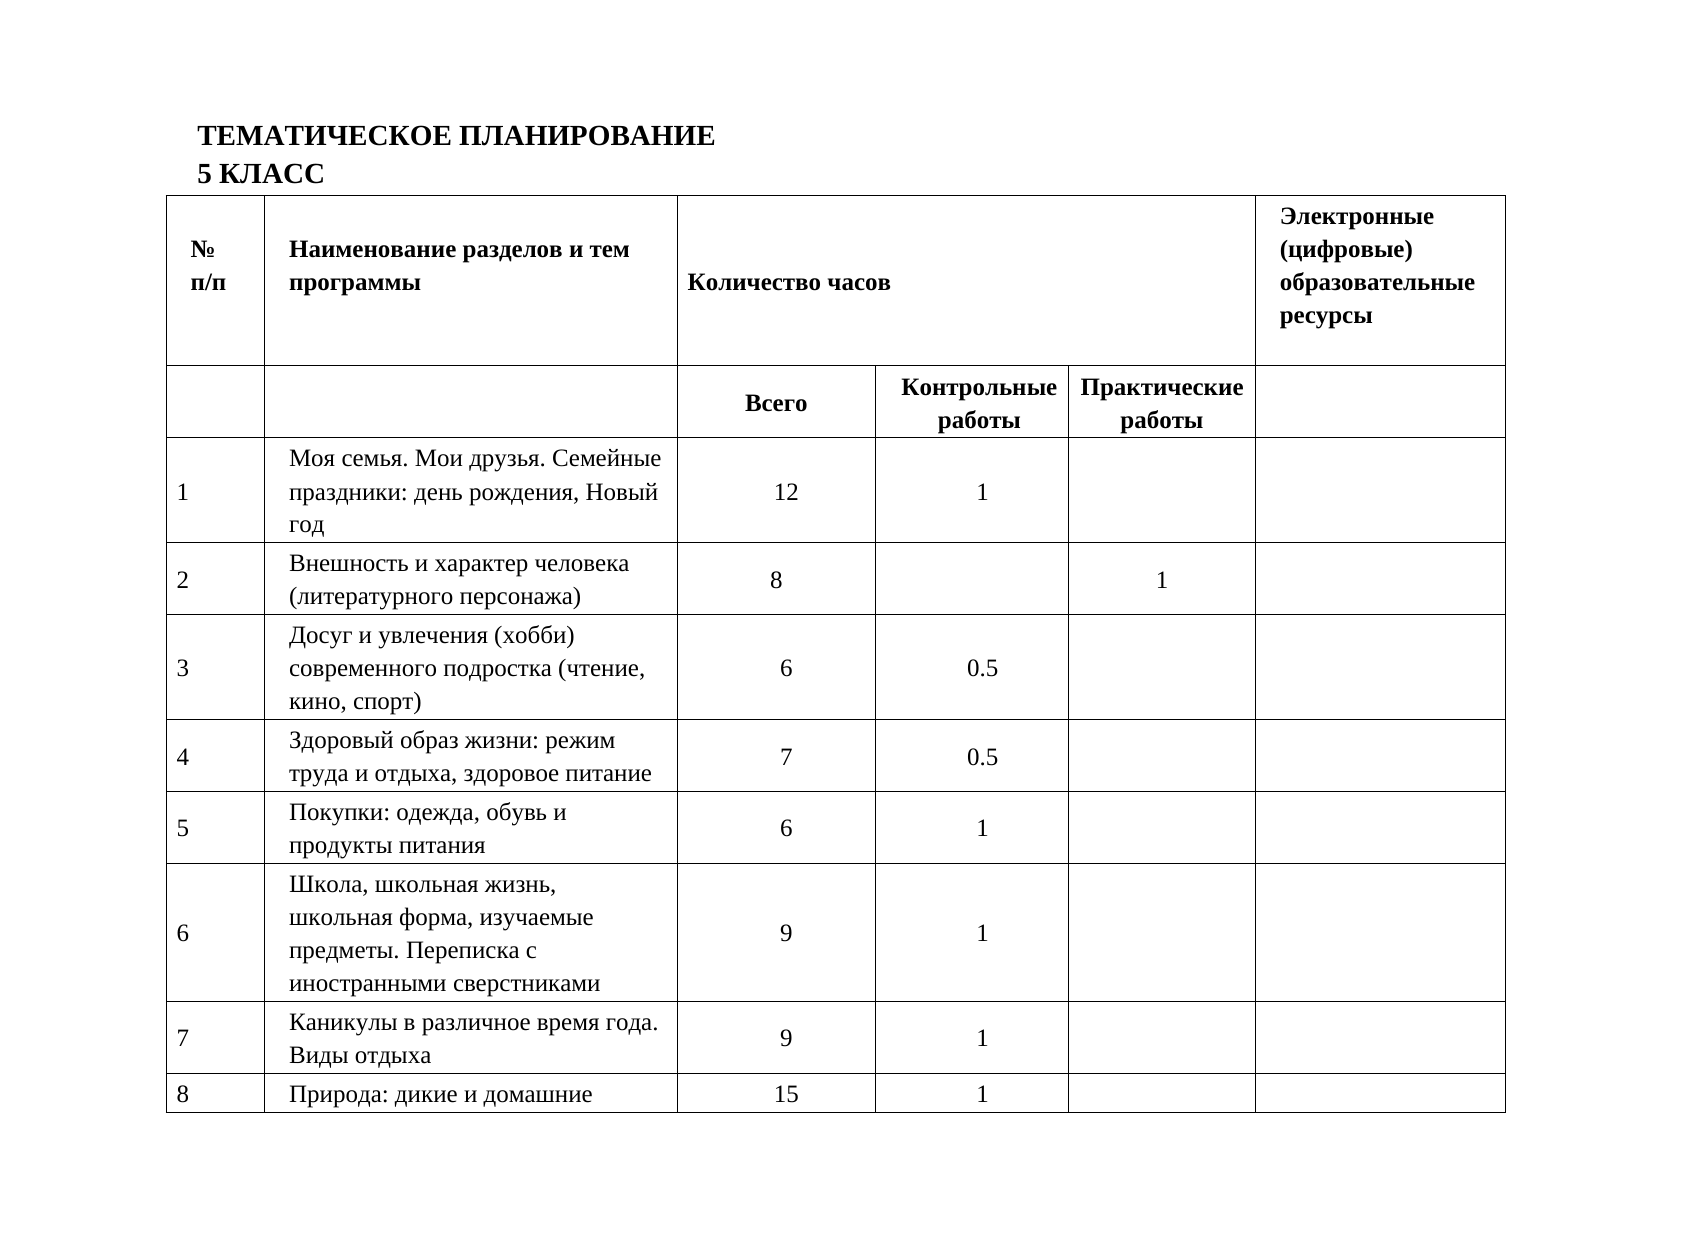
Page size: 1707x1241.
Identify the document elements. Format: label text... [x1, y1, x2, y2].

text ТЕМАТИЧЕСКОЕ ПЛАНИРОВАНИЕ [190, 118, 1618, 152]
table_cell 0.5 [876, 615, 1068, 719]
table_cell 15 [678, 1074, 875, 1112]
table_cell Покупки: одежда, обувь и продукты питания [265, 792, 677, 863]
table_cell 7 [678, 720, 875, 791]
table_cell [1256, 1074, 1505, 1112]
table_cell 1 [167, 438, 264, 542]
table_cell [1256, 366, 1505, 437]
table_cell Моя семья. Мои друзья. Семейные праздники: день рождения, Новый год [265, 438, 677, 542]
table_cell [1069, 864, 1255, 1001]
table_cell [1256, 792, 1505, 863]
table_cell Внешность и характер человека (литературного персонажа) [265, 543, 677, 614]
table_cell 8 [678, 543, 875, 614]
table_cell Всего [678, 366, 875, 437]
table_cell 9 [678, 1002, 875, 1072]
table_cell [1256, 864, 1505, 1001]
table_cell 1 [876, 792, 1068, 863]
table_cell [265, 1074, 677, 1112]
table_cell 6 [678, 792, 875, 863]
table_cell [1069, 615, 1255, 719]
table_cell [1256, 615, 1505, 719]
table_header Количество часов [678, 196, 1255, 365]
table_cell [1256, 720, 1505, 791]
table_cell 6 [167, 864, 264, 1001]
table_cell [1256, 438, 1505, 542]
table_cell 6 [678, 615, 875, 719]
table_header № п/п [167, 196, 264, 365]
table_cell 1 [1069, 543, 1255, 614]
table_cell [1069, 1002, 1255, 1072]
table_cell 2 [167, 543, 264, 614]
table_cell 12 [678, 438, 875, 542]
table_cell Здоровый образ жизни: режим труда и отдыха, здоровое питание [265, 720, 677, 791]
table_cell [265, 366, 677, 437]
table_cell [1256, 1002, 1505, 1072]
table_cell 5 [167, 792, 264, 863]
table_cell [1256, 543, 1505, 614]
table_cell 3 [167, 615, 264, 719]
table_cell [1069, 720, 1255, 791]
table_cell 7 [167, 1002, 264, 1072]
table_cell 1 [876, 1074, 1068, 1112]
table_cell [1069, 792, 1255, 863]
table_cell 1 [876, 1002, 1068, 1072]
table_cell 4 [167, 720, 264, 791]
table_cell Контрольные работы [876, 366, 1068, 437]
table_cell 0.5 [876, 720, 1068, 791]
text 5 КЛАСС [190, 157, 1618, 190]
table_cell Школа, школьная жизнь, школьная форма, изучаемые предметы. Переписка с иностранными сверстниками [265, 864, 677, 1001]
table_header Наименование разделов и тем программы [265, 196, 677, 365]
table_cell 9 [678, 864, 875, 1001]
table_header Электронные (цифровые) образовательные ресурсы [1256, 196, 1505, 365]
table_cell Каникулы в различное время года. Виды отдыха [265, 1002, 677, 1072]
table_cell [1069, 1074, 1255, 1112]
table_cell 1 [876, 438, 1068, 542]
table_cell Практические работы [1069, 366, 1255, 437]
table_cell [876, 543, 1068, 614]
table_cell 8 [167, 1074, 264, 1112]
table_cell Досуг и увлечения (хобби) современного подростка (чтение, кино, спорт) [265, 615, 677, 719]
table_cell [1069, 438, 1255, 542]
table_cell [167, 366, 264, 437]
table_cell 1 [876, 864, 1068, 1001]
